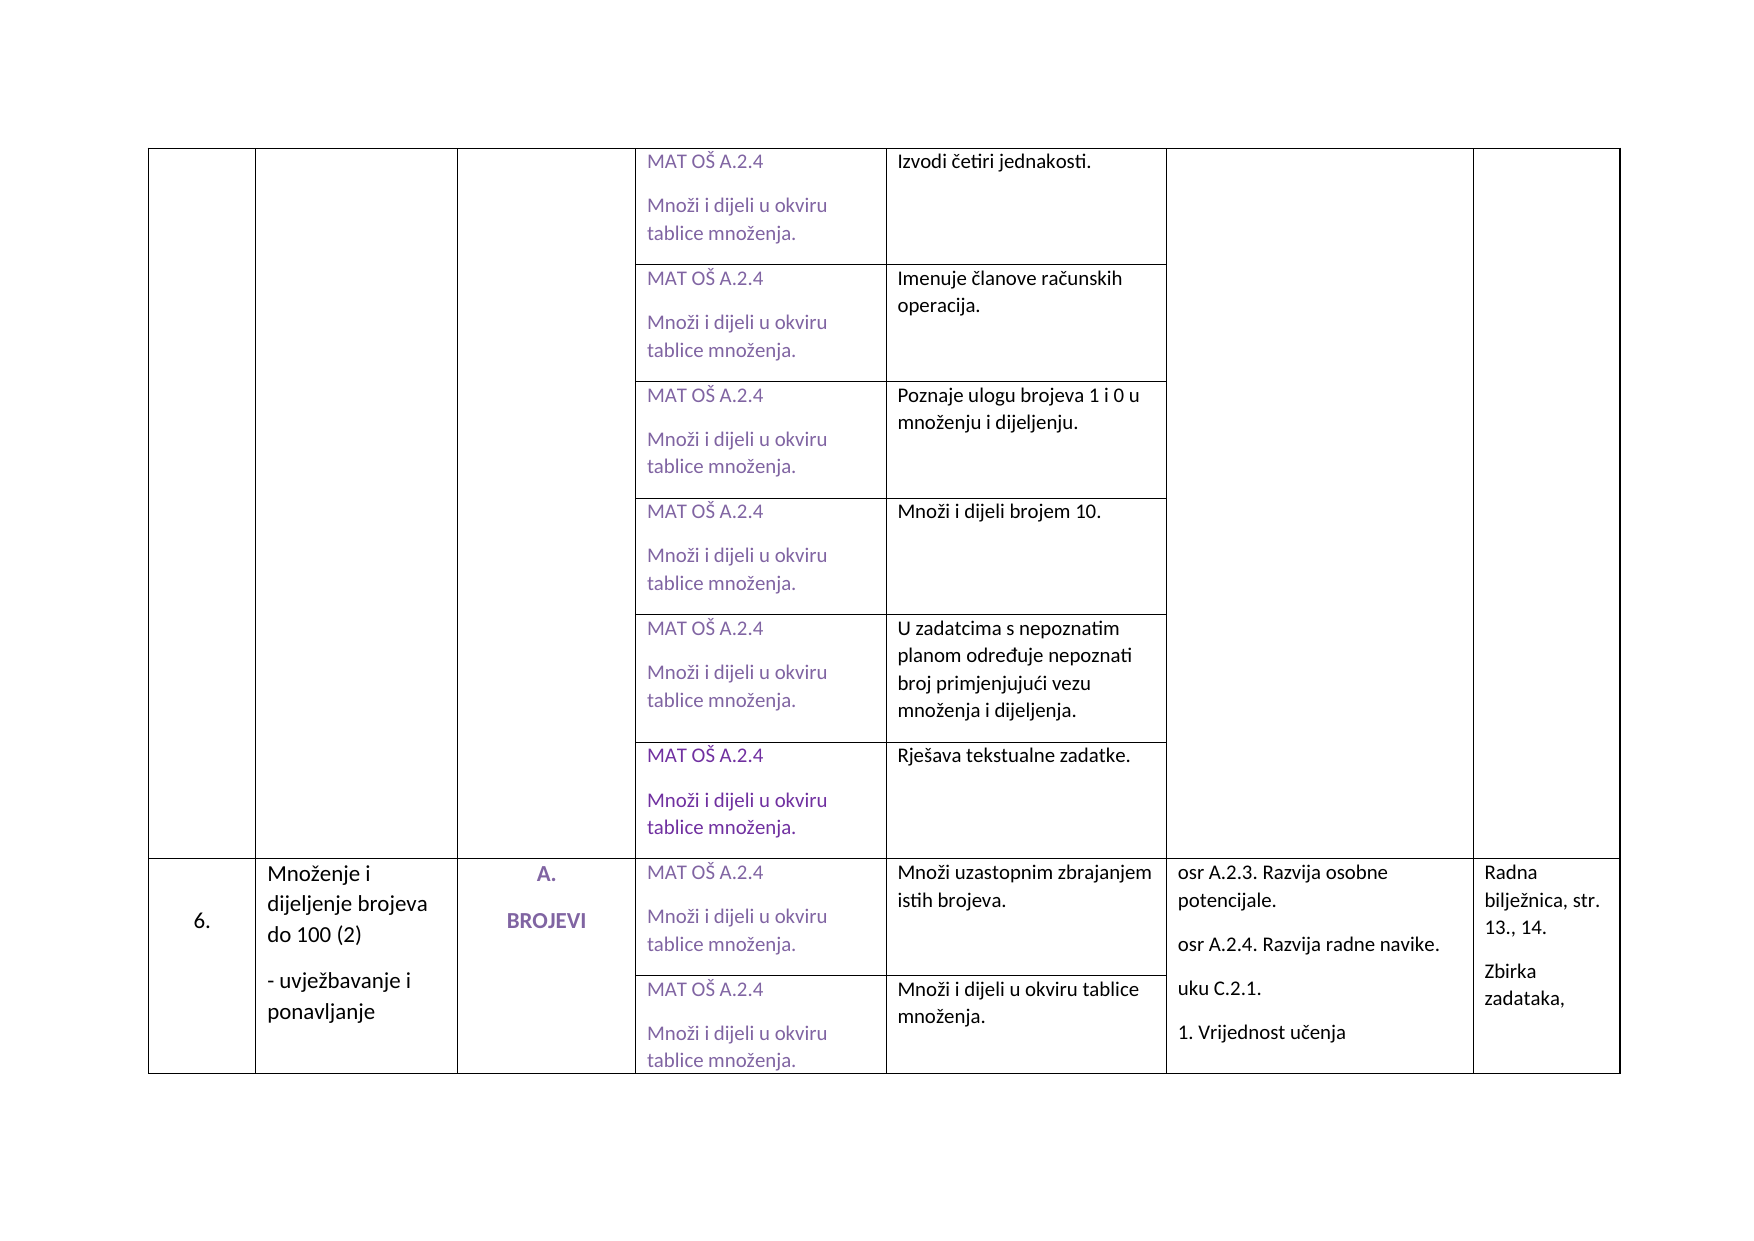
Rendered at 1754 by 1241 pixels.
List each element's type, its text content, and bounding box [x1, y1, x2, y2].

table_cell Množi i dijeli u okviru tablice množenja. [887, 976, 1166, 1073]
table_cell MAT OŠ A.2.4 Množi i dijeli u okviru tablice množenja. [636, 382, 886, 498]
table_cell Imenuje članove računskih operacija. [887, 265, 1166, 381]
table_cell Množi uzastopnim zbrajanjem istih brojeva. [887, 859, 1166, 975]
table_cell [636, 265, 886, 381]
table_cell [636, 976, 886, 1073]
table_cell U zadatcima s nepoznatim planom određuje nepoznati broj primjenjujući vezu množenja i dijeljenja. [887, 615, 1166, 742]
table_cell MAT OŠ A.2.4 Množi i dijeli u okviru tablice množenja. [636, 499, 886, 614]
table_cell MAT OŠ A.2.4 Množi i dijeli u okviru tablice množenja. [636, 615, 886, 742]
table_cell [636, 859, 886, 975]
table_cell 6. [149, 859, 255, 1073]
table_cell Rješava tekstualne zadatke. [887, 743, 1166, 858]
table_cell osr A.2.3. Razvija osobne potencijale. osr A.2.4. Razvija radne navike. uku C.2.1. 1. Vrijednost učenja Učenik može objasniti vrijednost učenja za svoj život. [1167, 859, 1473, 1073]
table_cell MAT OŠ A.2.4 Množi i dijeli u okviru tablice množenja. [636, 743, 886, 858]
table_cell Množenje i dijeljenje brojeva do 100 (2) - uvježbavanje i ponavljanje [256, 859, 457, 1073]
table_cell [636, 149, 886, 264]
table_cell Množi i dijeli brojem 10. [887, 499, 1166, 614]
table_cell A. BROJEVI [458, 859, 635, 1073]
table_cell Izvodi četiri jednakosti. [887, 149, 1166, 264]
table_cell Poznaje ulogu brojeva 1 i 0 u množenju i dijeljenju. [887, 382, 1166, 498]
table_cell Radna bilježnica, str. 13., 14. Zbirka zadataka, str. 11. Nastavni listići 3 i 4 [1474, 859, 1619, 1073]
